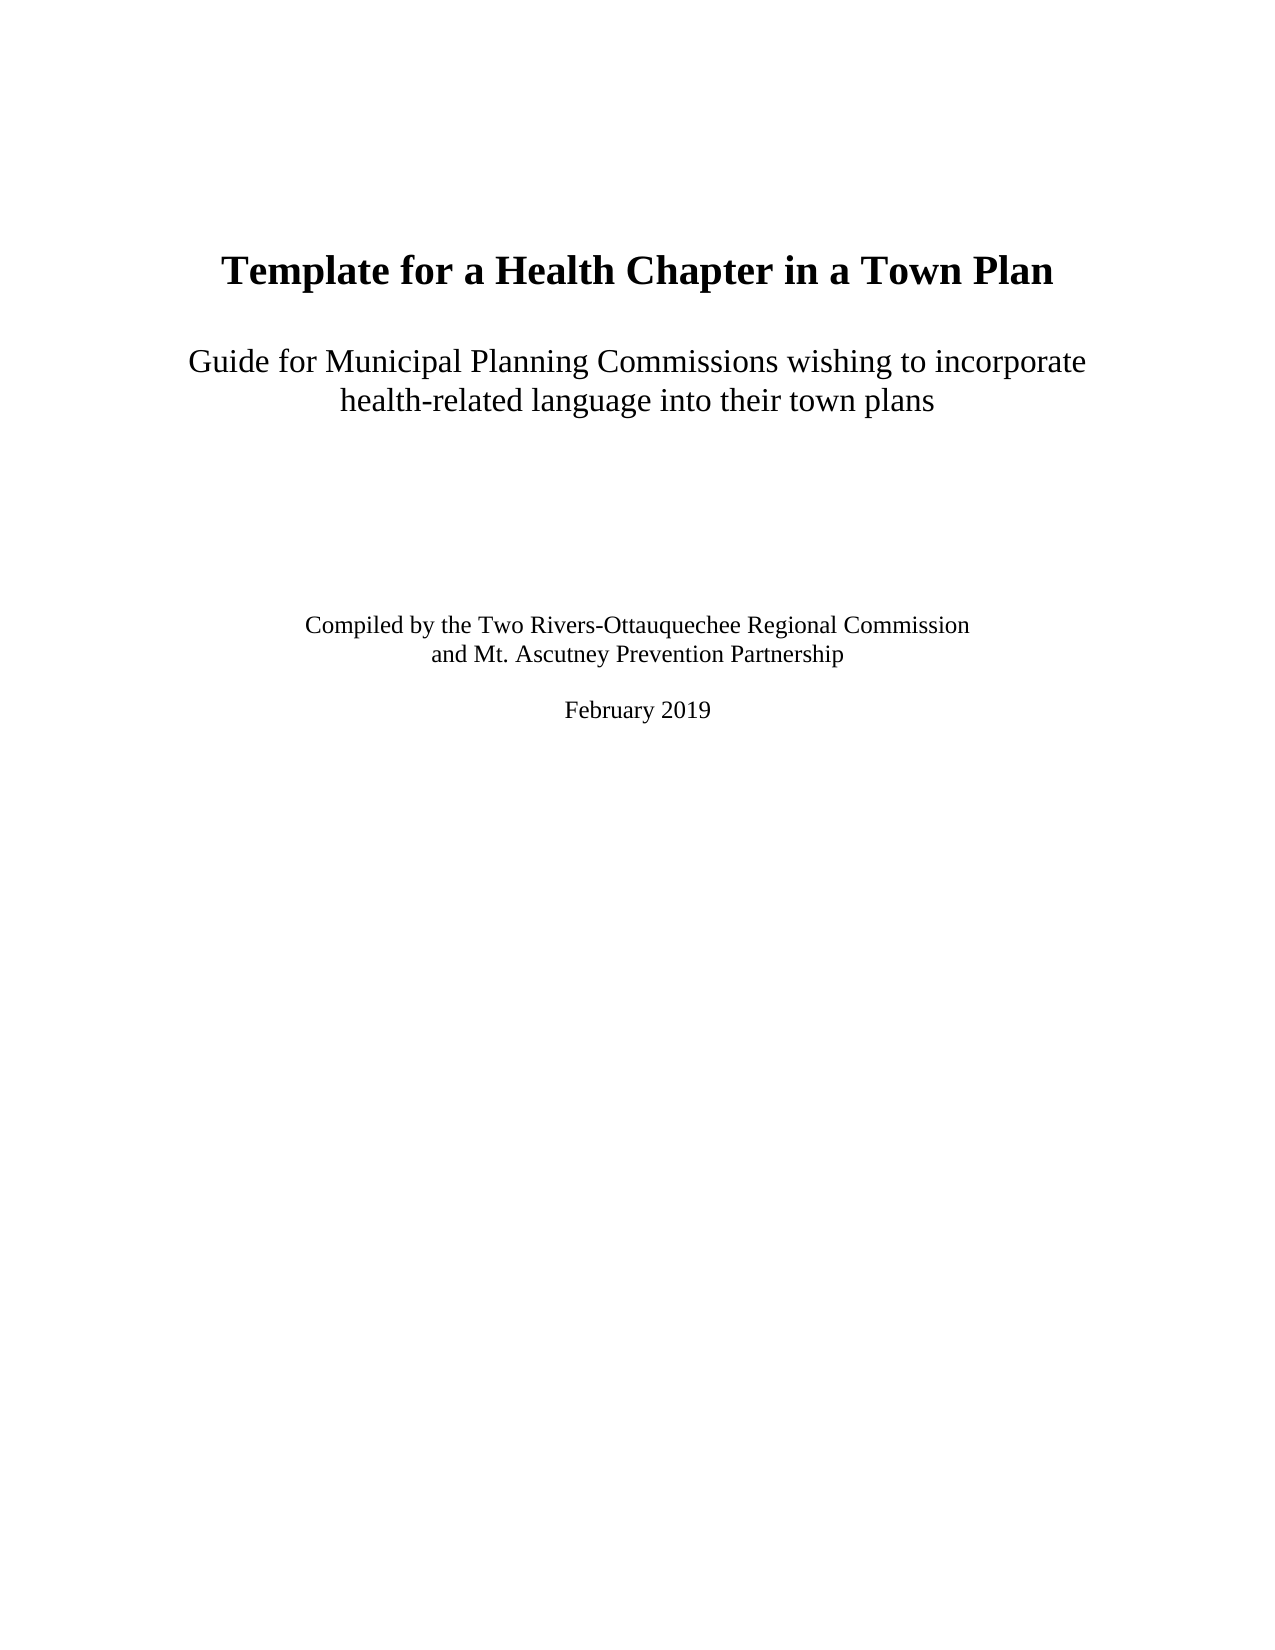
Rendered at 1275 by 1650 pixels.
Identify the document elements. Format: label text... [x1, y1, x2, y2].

text Template for a Health Chapter in a Town Plan [150, 246, 1125, 294]
text and Mt. Ascutney Prevention Partnership [150, 639, 1125, 696]
text Guide for Municipal Planning Commissions wishing to incorporate health-related language into their town plans [150, 342, 1125, 418]
text Compiled by the Two Rivers-Ottauquechee Regional Commission [150, 610, 1125, 639]
text February 2019 [150, 696, 1125, 724]
